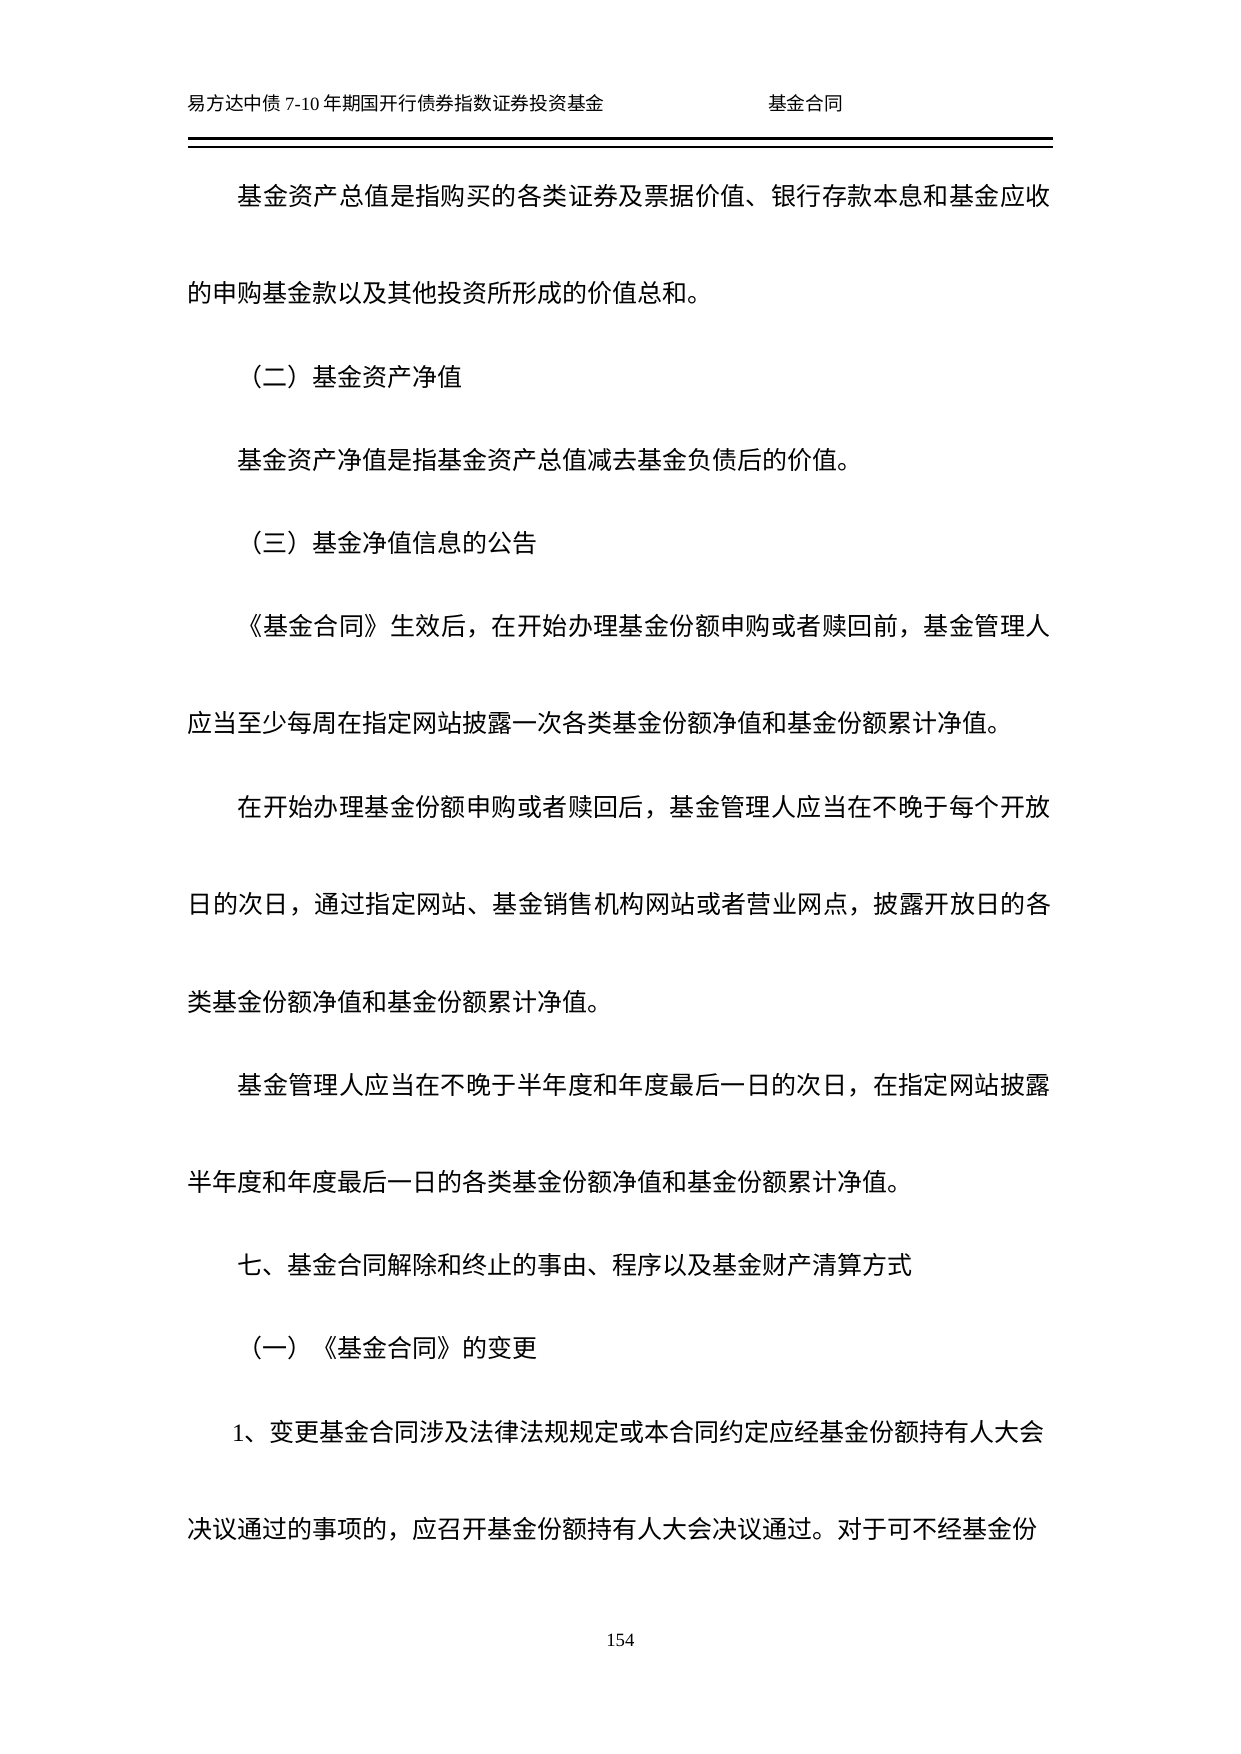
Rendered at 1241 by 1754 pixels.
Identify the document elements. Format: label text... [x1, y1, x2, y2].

text （一）《基金合同》的变更 [187, 1314, 1053, 1379]
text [187, 1398, 1053, 1560]
text 基金管理人应当在不晚于半年度和年度最后一日的次日，在指定网站披露半年度和年度最后一日的各类基金份额净值和基金份额累计净值。 [187, 1051, 1053, 1213]
text 七、基金合同解除和终止的事由、程序以及基金财产清算方式 [237, 1231, 1053, 1296]
text 基金资产净值是指基金资产总值减去基金负债后的价值。 [187, 426, 1053, 491]
text 《基金合同》生效后，在开始办理基金份额申购或者赎回前，基金管理人应当至少每周在指定网站披露一次各类基金份额净值和基金份额累计净值。 [187, 592, 1053, 754]
text 基金资产总值是指购买的各类证券及票据价值、银行存款本息和基金应收的申购基金款以及其他投资所形成的价值总和。 [187, 162, 1053, 324]
text （二）基金资产净值 [187, 343, 1053, 408]
text （三）基金净值信息的公告 [187, 509, 1053, 574]
text 在开始办理基金份额申购或者赎回后，基金管理人应当在不晚于每个开放日的次日，通过指定网站、基金销售机构网站或者营业网点，披露开放日的各类基金份额净值和基金份额累计净值。 [187, 773, 1053, 1033]
